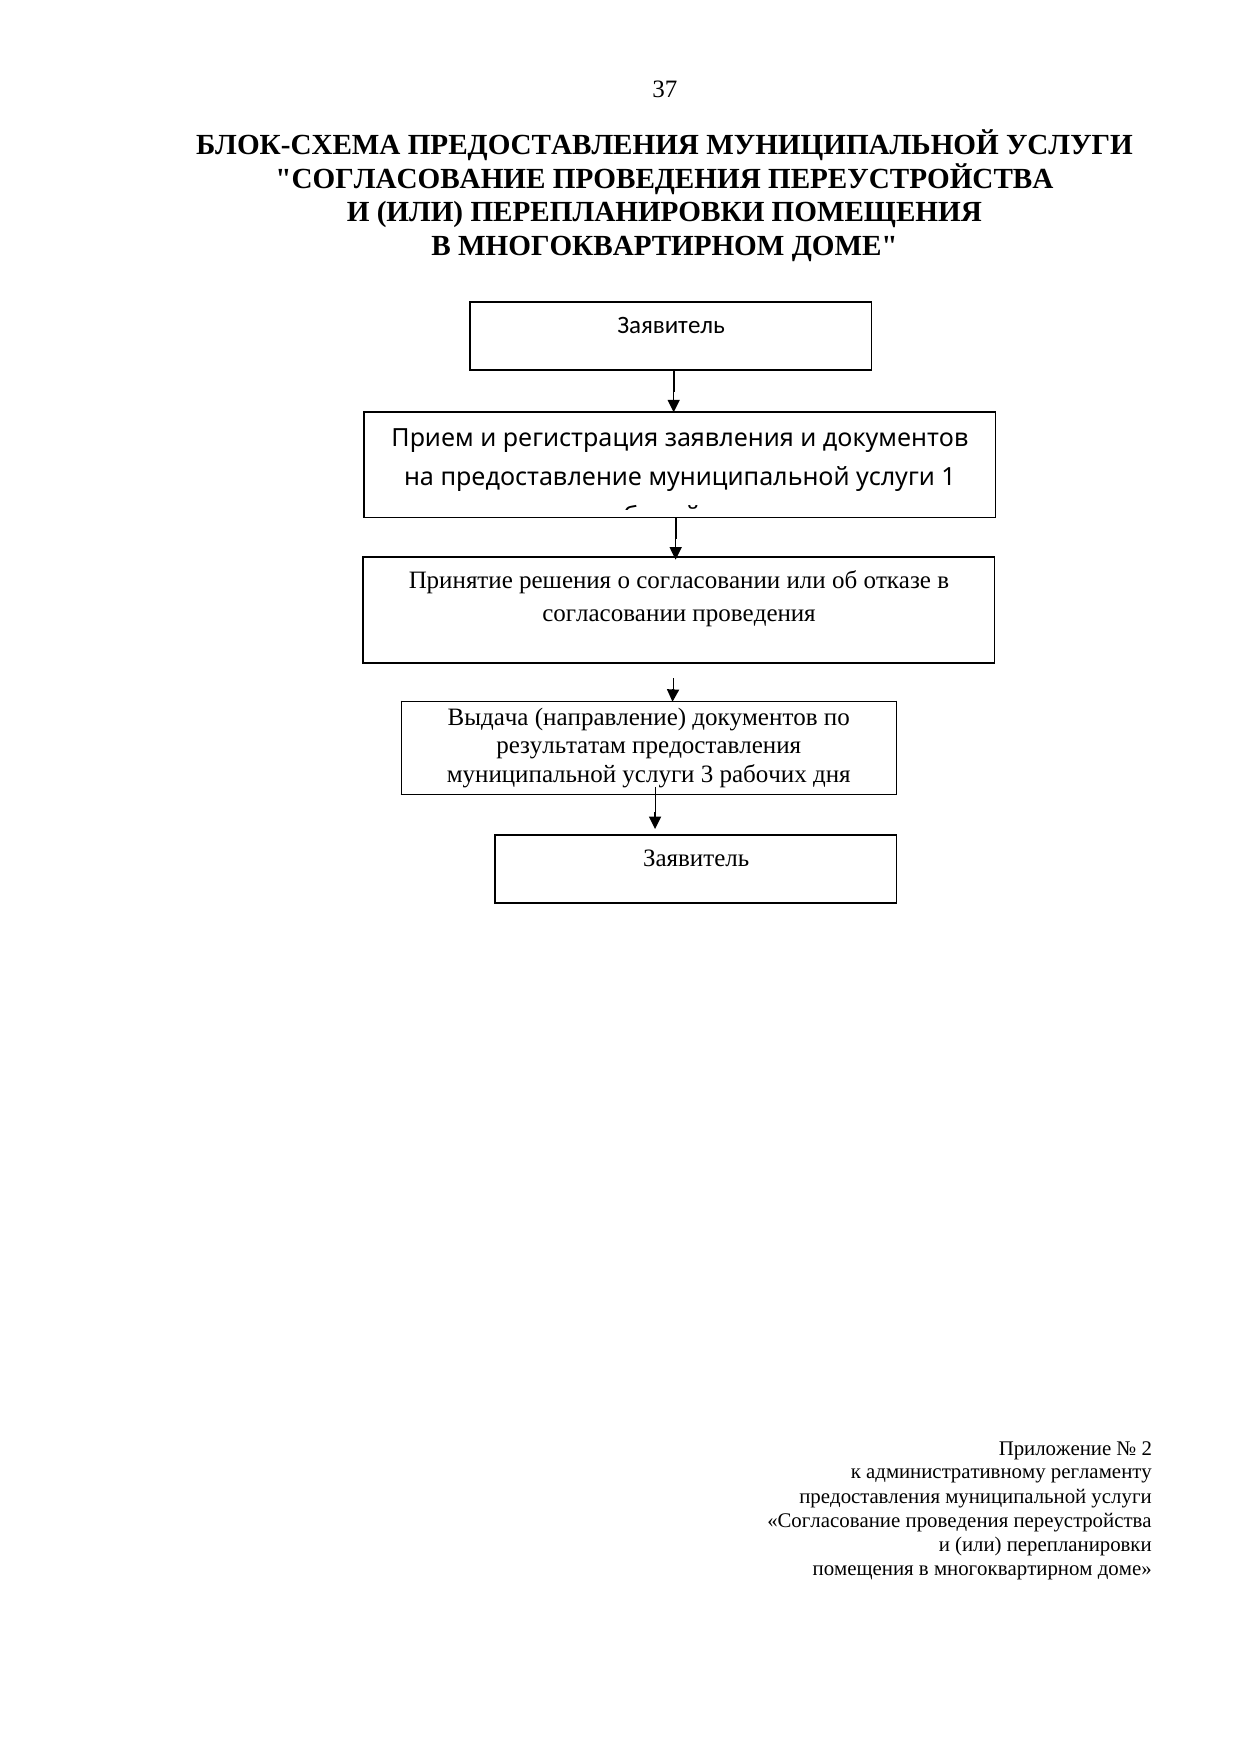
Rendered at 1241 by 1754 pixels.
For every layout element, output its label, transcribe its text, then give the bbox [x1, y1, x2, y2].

text помещения в многоквартирном доме» [177, 1556, 1152, 1580]
text и (или) перепланировки [177, 1532, 1152, 1556]
text В МНОГОКВАРТИРНОМ ДОМЕ" [177, 228, 1152, 261]
table_header Выдача (направление) документов по результатам предоставления муниципальной услуги 3 рабочих дня [402, 702, 896, 794]
text Приложение № 2 к административному регламенту предоставления муниципальной услуги «Согласование проведения переустройства [177, 1435, 1152, 1532]
text "СОГЛАСОВАНИЕ ПРОВЕДЕНИЯ ПЕРЕУСТРОЙСТВА [177, 161, 1152, 194]
text БЛОК-СХЕМА ПРЕДОСТАВЛЕНИЯ МУНИЦИПАЛЬНОЙ УСЛУГИ [177, 127, 1152, 161]
text И (ИЛИ) ПЕРЕПЛАНИРОВКИ ПОМЕЩЕНИЯ [177, 194, 1152, 228]
